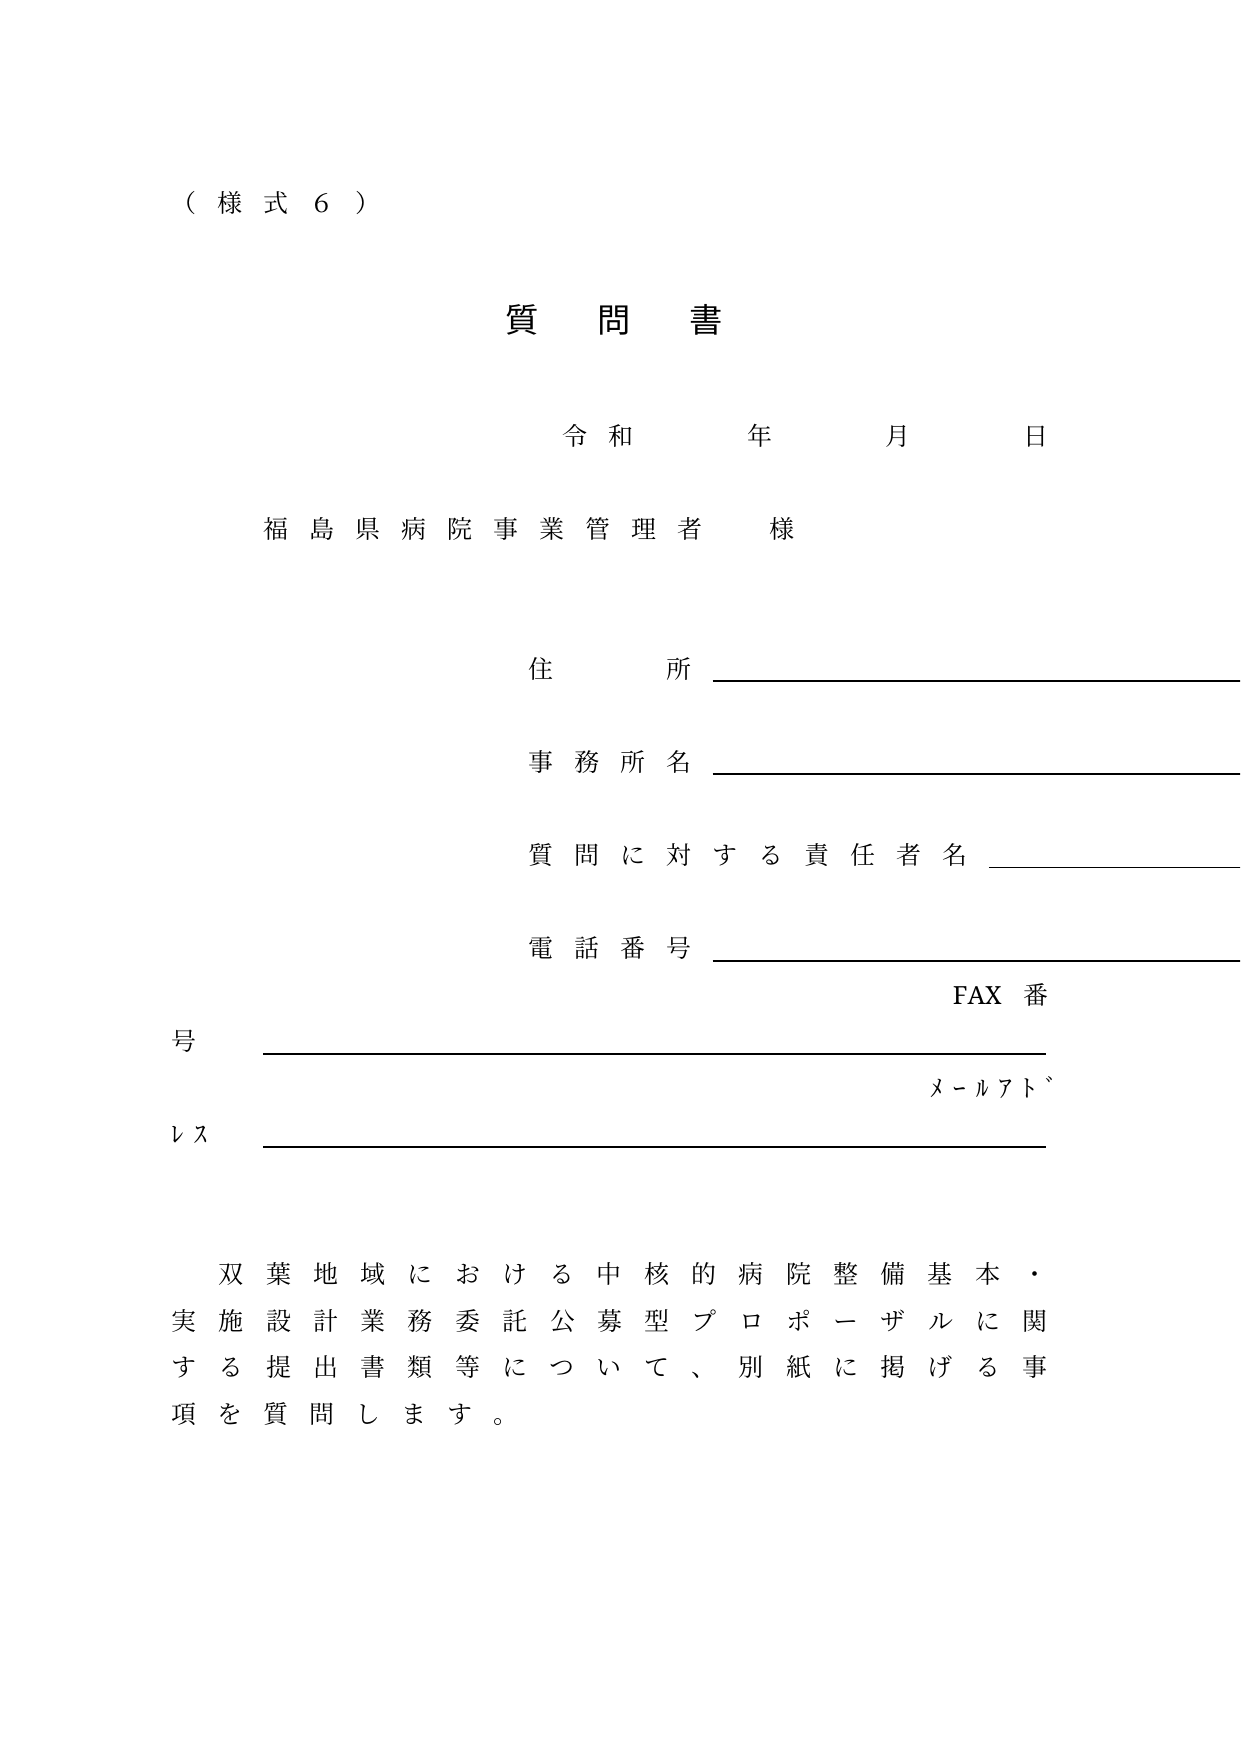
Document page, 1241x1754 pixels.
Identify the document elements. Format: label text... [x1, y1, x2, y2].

text 質問に対する責任者名 [171, 830, 1069, 877]
text 質 問 書 [171, 272, 1069, 365]
text 双葉地域における中核的病院整備基本・実施設計業務委託公募型プロポーザルに関する提出書類等について、別紙に掲げる事項を質問します。 [171, 1249, 1069, 1436]
text 電話番号 [171, 923, 1069, 970]
text FAX番号 [171, 970, 1069, 1063]
text 福島県病院事業管理者 様 [171, 504, 1069, 551]
text 住 所 [171, 644, 1069, 691]
text （様式６） [171, 178, 1069, 225]
text 事務所名 [171, 737, 1069, 784]
text 令和 年 月 日 [171, 411, 1069, 458]
text ﾒｰﾙｱﾄﾞﾚｽ [171, 1063, 1069, 1156]
